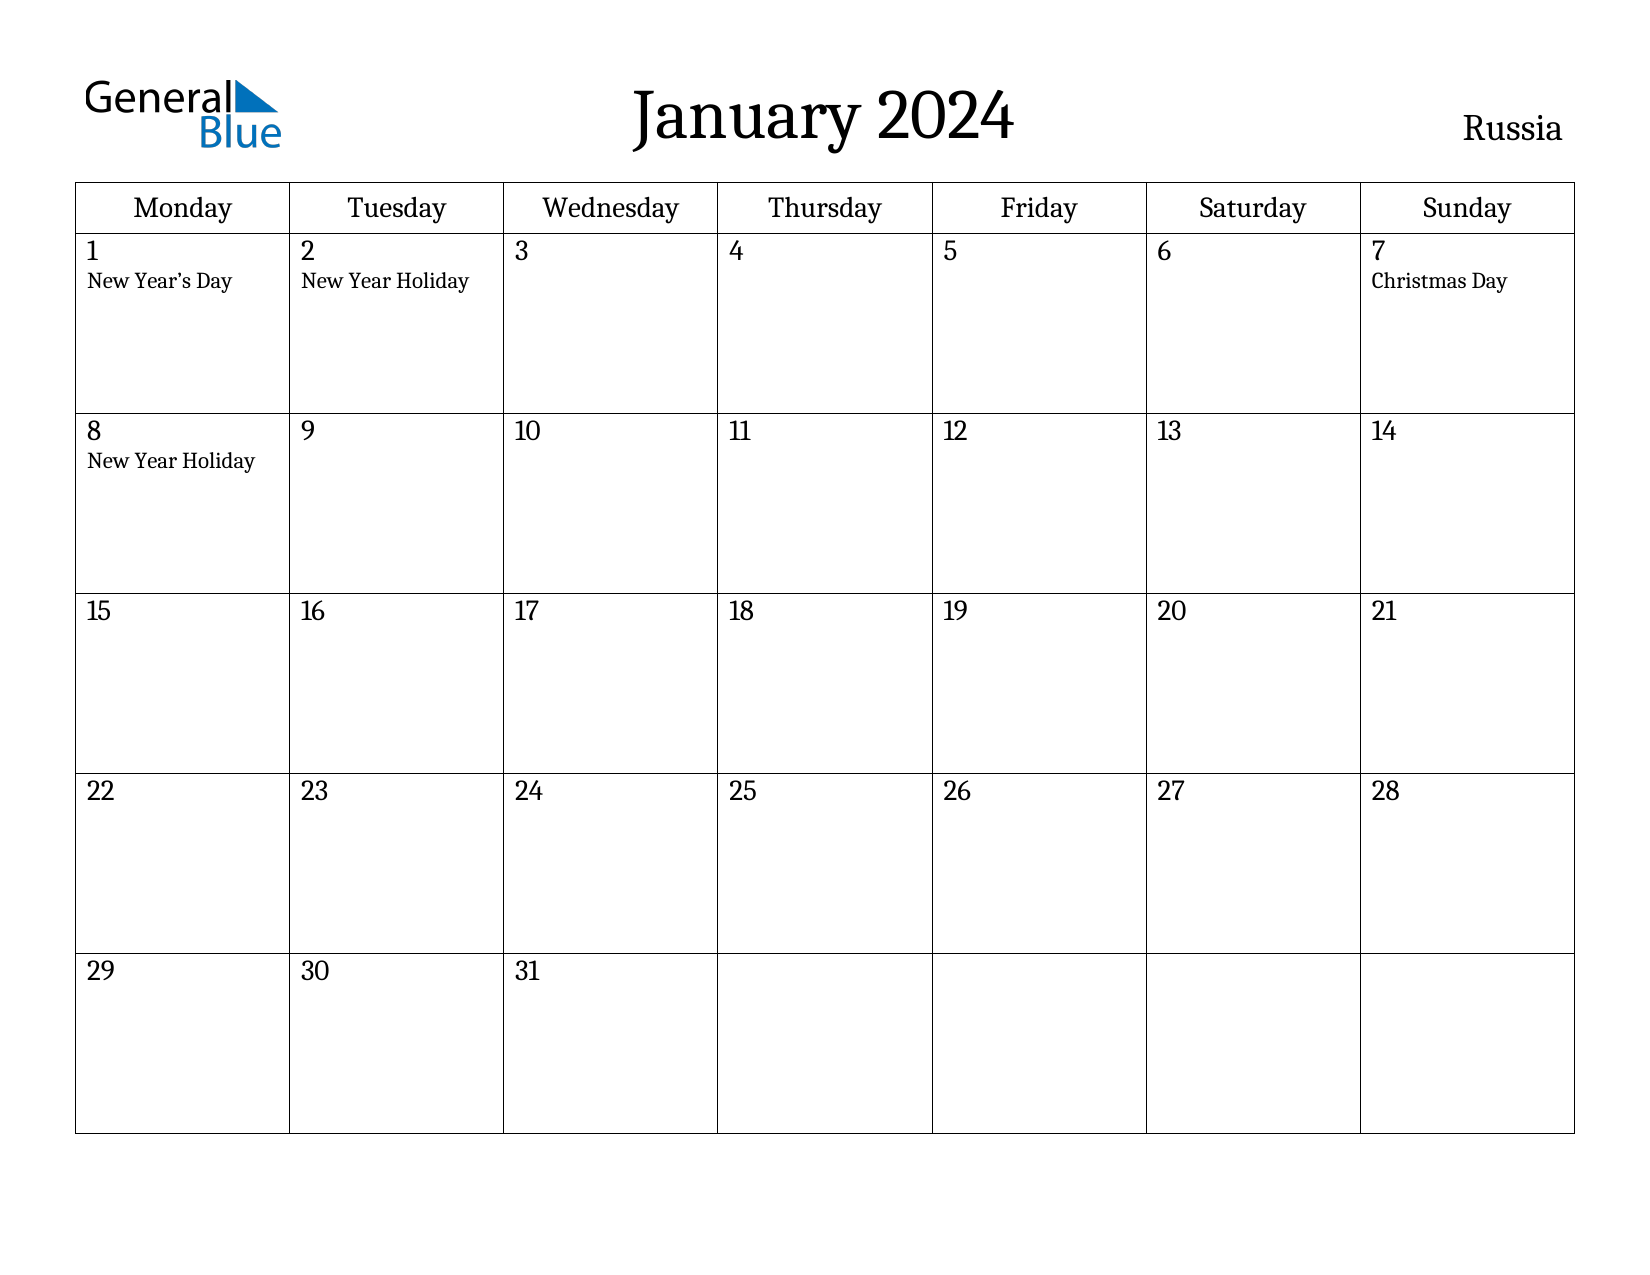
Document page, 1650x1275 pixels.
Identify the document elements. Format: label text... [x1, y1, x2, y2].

table_cell 23 [290, 774, 503, 807]
table_cell Friday [933, 183, 1146, 233]
table_cell [290, 988, 503, 1133]
table_cell [1361, 988, 1574, 1133]
table_cell 21 [1361, 594, 1574, 627]
table_cell [718, 448, 932, 593]
table_cell 17 [504, 594, 717, 627]
table_cell Sunday [1361, 183, 1574, 233]
table_cell 15 [76, 594, 289, 627]
table_cell [718, 954, 932, 987]
table_cell 5 [933, 234, 1146, 267]
table_header Russia [1146, 75, 1574, 182]
table_cell [76, 808, 289, 953]
table_cell 19 [933, 594, 1146, 627]
table_cell [718, 808, 932, 953]
table_cell [504, 988, 717, 1133]
table_cell [1147, 267, 1360, 413]
table_cell [504, 808, 717, 953]
table_cell [718, 988, 932, 1133]
table_cell 9 [290, 414, 503, 447]
table_cell [76, 988, 289, 1133]
table_cell Monday [76, 183, 289, 233]
table_cell 22 [76, 774, 289, 807]
table_cell [76, 627, 289, 773]
table_cell 27 [1147, 774, 1360, 807]
table_cell 24 [504, 774, 717, 807]
table_cell 7 [1361, 234, 1574, 267]
table_cell 4 [718, 234, 932, 267]
table_cell 8 [76, 414, 289, 447]
table_header January 2024 [504, 75, 1146, 182]
table_cell 16 [290, 594, 503, 627]
table_cell 13 [1147, 414, 1360, 447]
table_cell [1361, 627, 1574, 773]
table_cell [1147, 627, 1360, 773]
table_cell [933, 808, 1146, 953]
table_cell [933, 267, 1146, 413]
table_cell New Year Holiday [290, 267, 503, 413]
table_cell Saturday [1147, 183, 1360, 233]
table_cell Tuesday [290, 183, 503, 233]
table_cell [1361, 808, 1574, 953]
table_cell [290, 808, 503, 953]
table_cell [933, 954, 1146, 987]
picture [86, 80, 281, 148]
table_cell [504, 267, 717, 413]
table_cell [1147, 988, 1360, 1133]
table_cell 30 [290, 954, 503, 987]
table_cell [1361, 954, 1574, 987]
table_cell [1147, 808, 1360, 953]
table_cell [504, 448, 717, 593]
table_cell [290, 448, 503, 593]
table_cell 11 [718, 414, 932, 447]
table_cell [718, 627, 932, 773]
table_header [76, 75, 503, 182]
table_cell [504, 627, 717, 773]
table_cell 6 [1147, 234, 1360, 267]
table_cell 31 [504, 954, 717, 987]
table_cell [718, 267, 932, 413]
table_cell Christmas Day [1361, 267, 1574, 413]
table_cell 25 [718, 774, 932, 807]
table_cell [1147, 448, 1360, 593]
table_cell 2 [290, 234, 503, 267]
table_cell New Year Holiday [76, 448, 289, 593]
table_cell 3 [504, 234, 717, 267]
table_cell [933, 627, 1146, 773]
table_cell [1147, 954, 1360, 987]
table_cell Thursday [718, 183, 932, 233]
table_cell 29 [76, 954, 289, 987]
table_cell [290, 627, 503, 773]
table_cell 14 [1361, 414, 1574, 447]
table_cell 12 [933, 414, 1146, 447]
table_cell [1361, 448, 1574, 593]
table_cell 26 [933, 774, 1146, 807]
table_cell 10 [504, 414, 717, 447]
table_cell 18 [718, 594, 932, 627]
table_cell [933, 448, 1146, 593]
table_cell 20 [1147, 594, 1360, 627]
table_cell [933, 988, 1146, 1133]
table_cell New Year’s Day [76, 267, 289, 413]
table_cell 28 [1361, 774, 1574, 807]
table_cell 1 [76, 234, 289, 267]
table_cell Wednesday [504, 183, 717, 233]
